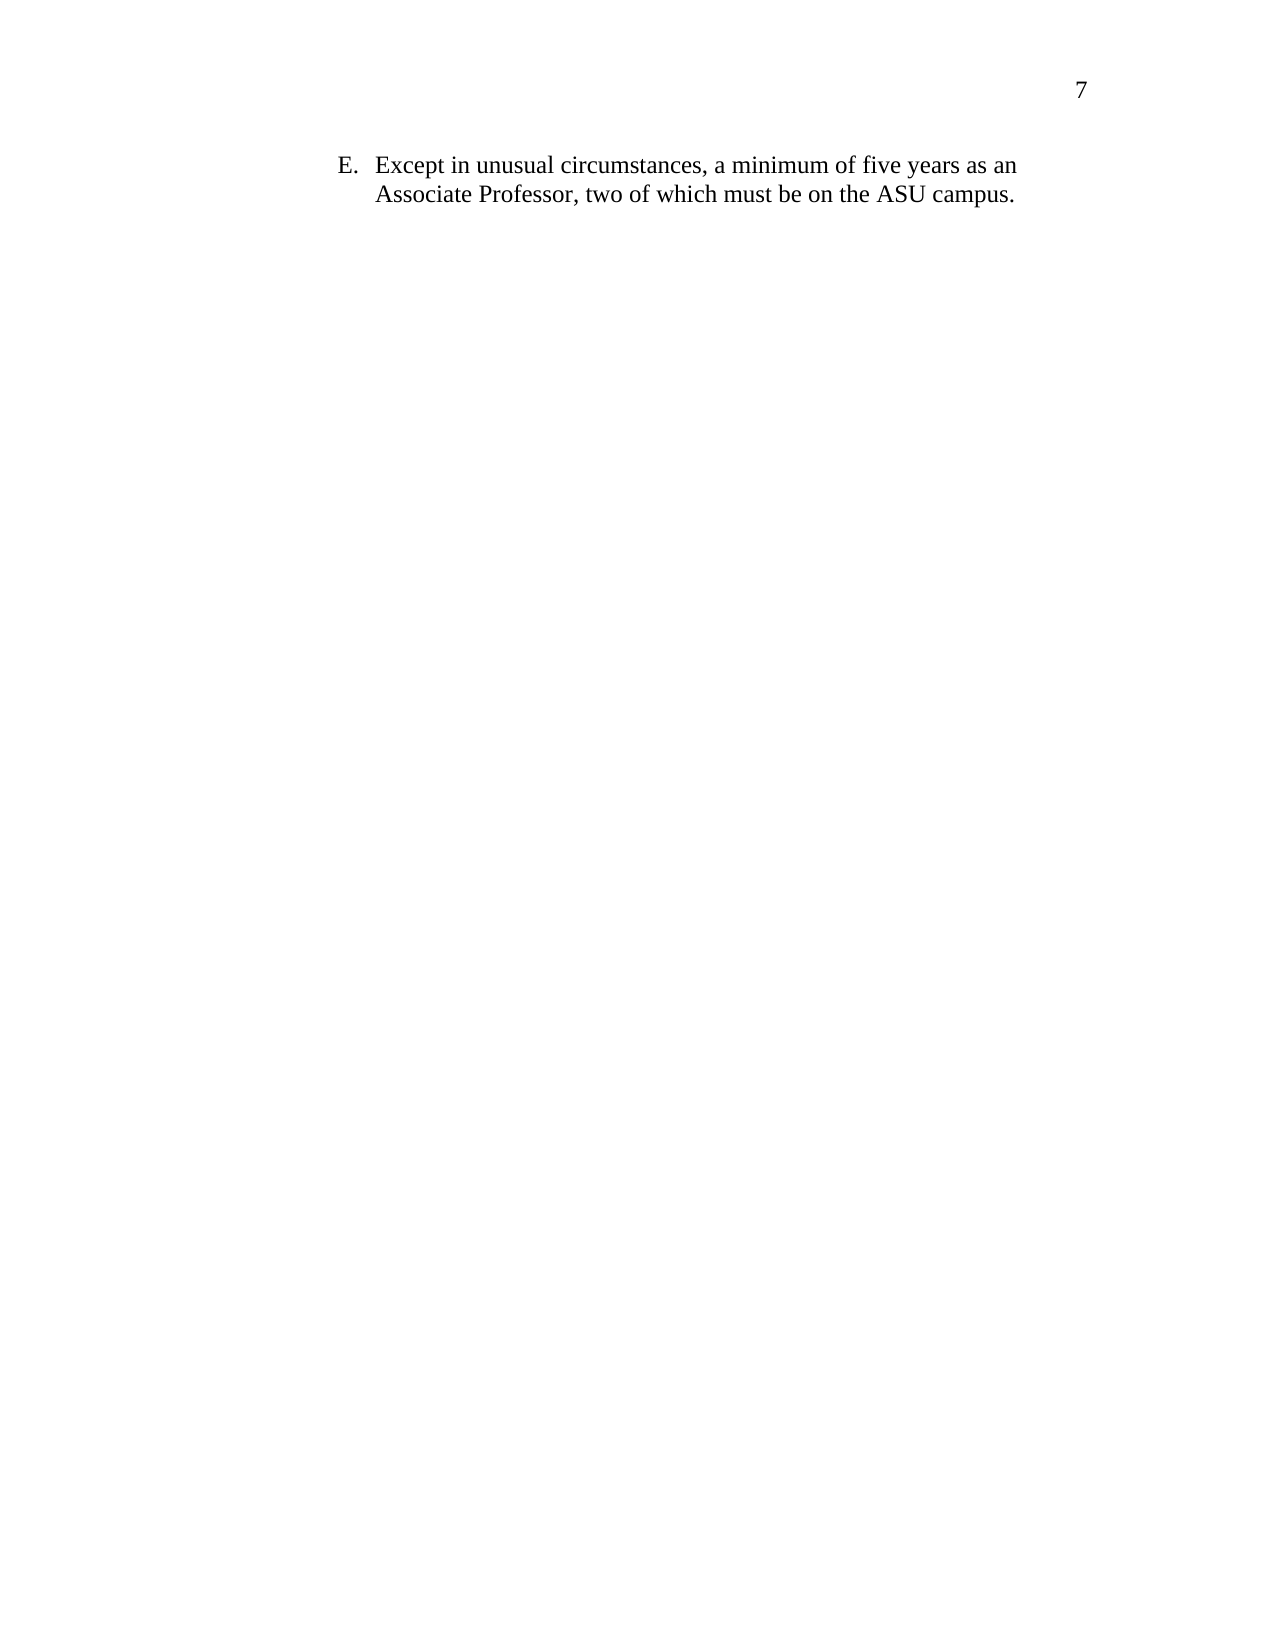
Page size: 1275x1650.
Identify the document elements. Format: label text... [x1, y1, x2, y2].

list Except in unusual circumstances, a minimum of five years as an Associate Professor, two of which must be on the ASU campus. [337, 150, 1087, 207]
